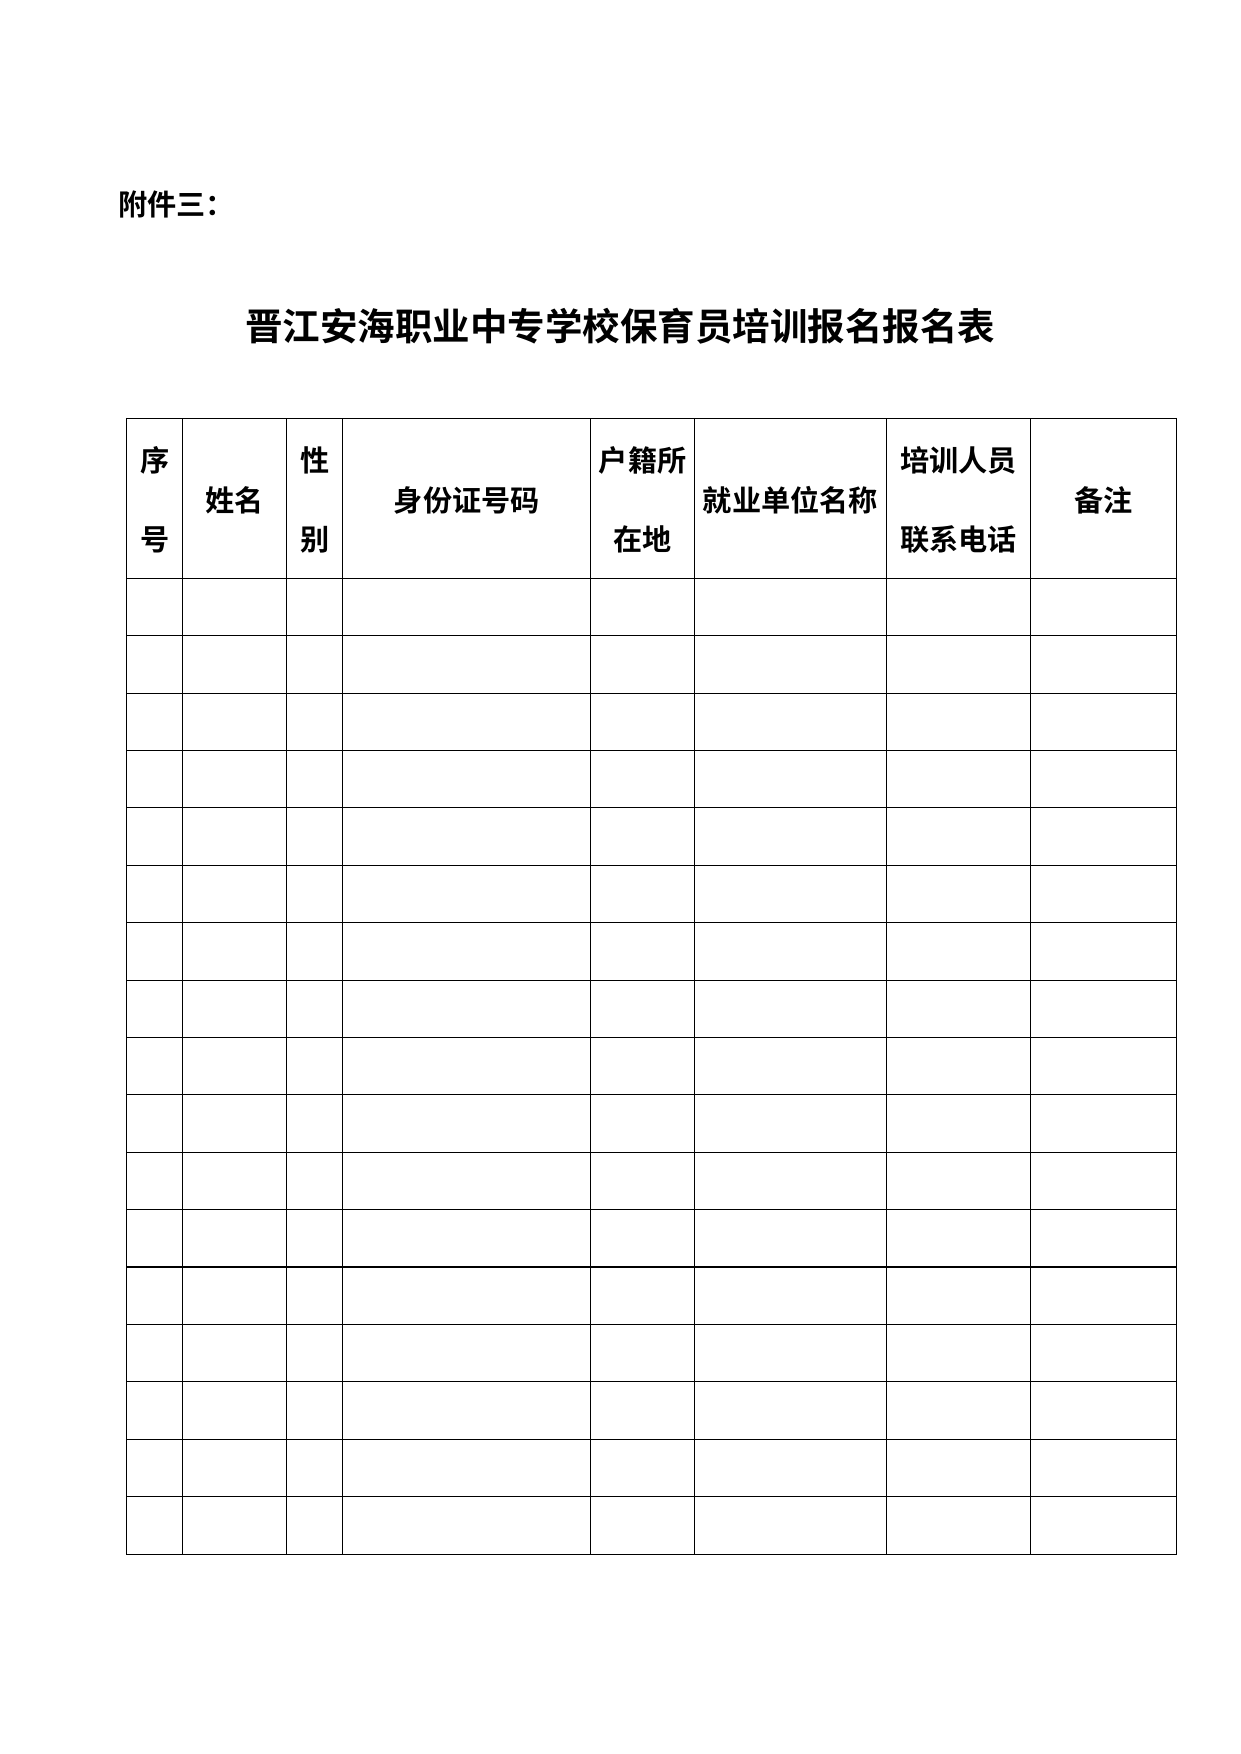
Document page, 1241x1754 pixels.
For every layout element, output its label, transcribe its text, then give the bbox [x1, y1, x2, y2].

text 附件三： [118, 163, 1122, 242]
table_cell [287, 1497, 342, 1553]
table_cell [343, 694, 590, 750]
table_cell [1031, 1038, 1176, 1094]
table_cell [887, 981, 1030, 1037]
table_cell [1031, 694, 1176, 750]
table_cell [343, 1325, 590, 1381]
table_cell [591, 1325, 694, 1381]
table_cell [287, 808, 342, 865]
table_cell [183, 1382, 286, 1439]
table_cell [1031, 751, 1176, 807]
table_cell [591, 923, 694, 979]
table_cell [887, 751, 1030, 807]
table_cell [887, 694, 1030, 750]
table_header 性别 [287, 419, 342, 578]
table_cell [343, 1095, 590, 1152]
text 晋江安海职业中专学校保育员培训报名报名表 [118, 284, 1122, 364]
table_cell [127, 1095, 182, 1152]
table_cell [591, 1038, 694, 1094]
table_cell [695, 1038, 886, 1094]
table_cell [591, 1095, 694, 1152]
table_cell [591, 1497, 694, 1553]
table_cell [183, 1095, 286, 1152]
table_cell [343, 866, 590, 922]
table_cell [127, 923, 182, 979]
table_cell [591, 1210, 694, 1266]
table_cell [1031, 866, 1176, 922]
table_cell [1031, 808, 1176, 865]
table_cell [343, 579, 590, 635]
table_cell [695, 1268, 886, 1324]
table_cell [343, 923, 590, 979]
table_cell [127, 579, 182, 635]
table_cell [183, 1268, 286, 1324]
table_header 序号 [127, 419, 182, 578]
table_cell [287, 1382, 342, 1439]
table_cell [183, 923, 286, 979]
table_cell [127, 1497, 182, 1553]
table_cell [1031, 923, 1176, 979]
table_cell [343, 1038, 590, 1094]
table_cell [183, 981, 286, 1037]
table_cell [287, 1325, 342, 1381]
table_cell [343, 981, 590, 1037]
table_cell [287, 1210, 342, 1266]
table_cell [183, 1497, 286, 1553]
table_cell [287, 1095, 342, 1152]
table_cell [183, 694, 286, 750]
table_cell [591, 808, 694, 865]
table_cell [887, 1497, 1030, 1553]
table_cell [887, 1325, 1030, 1381]
table_cell [695, 866, 886, 922]
table_cell [591, 751, 694, 807]
table_cell [591, 981, 694, 1037]
table_cell [183, 636, 286, 692]
table_cell [287, 694, 342, 750]
table_cell [343, 751, 590, 807]
table_cell [591, 1440, 694, 1496]
table_cell [127, 694, 182, 750]
table_cell [695, 1095, 886, 1152]
table_cell [343, 1497, 590, 1553]
table_cell [183, 579, 286, 635]
table_cell [287, 1038, 342, 1094]
table_cell [887, 1153, 1030, 1209]
table_cell [127, 808, 182, 865]
table_cell [127, 1153, 182, 1209]
table_cell [695, 1497, 886, 1553]
table_cell [127, 1038, 182, 1094]
table_cell [1031, 1497, 1176, 1553]
table_cell [183, 1210, 286, 1266]
table_cell [343, 1210, 590, 1266]
table_cell [183, 1038, 286, 1094]
table_cell [695, 981, 886, 1037]
table_cell [127, 636, 182, 692]
table_cell [695, 1440, 886, 1496]
table_cell [1031, 1382, 1176, 1439]
table_cell [343, 1382, 590, 1439]
table_cell [287, 579, 342, 635]
table_cell [183, 1153, 286, 1209]
table_cell [887, 1268, 1030, 1324]
table_cell [887, 1210, 1030, 1266]
table_cell [1031, 1095, 1176, 1152]
table_cell [127, 751, 182, 807]
table_cell [1031, 636, 1176, 692]
table_cell [695, 923, 886, 979]
table_cell [1031, 579, 1176, 635]
table_cell [695, 1325, 886, 1381]
table_cell [343, 636, 590, 692]
table_cell [1031, 1268, 1176, 1324]
table_header 培训人员 联系电话 [887, 419, 1030, 578]
table_header 身份证号码 [343, 419, 590, 578]
table_header 备注 [1031, 419, 1176, 578]
table_cell [287, 981, 342, 1037]
table_cell [887, 636, 1030, 692]
table_cell [591, 1382, 694, 1439]
table_header 户籍所在地 [591, 419, 694, 578]
table_cell [183, 866, 286, 922]
table_cell [183, 1440, 286, 1496]
table_cell [887, 923, 1030, 979]
table_cell [343, 1268, 590, 1324]
table_cell [591, 1268, 694, 1324]
table_cell [1031, 981, 1176, 1037]
table_cell [695, 751, 886, 807]
table_cell [695, 636, 886, 692]
table_cell [1031, 1210, 1176, 1266]
table_cell [695, 694, 886, 750]
table_cell [695, 808, 886, 865]
table_cell [183, 808, 286, 865]
table_cell [591, 866, 694, 922]
table_cell [287, 636, 342, 692]
table_cell [287, 1440, 342, 1496]
table_cell [127, 1440, 182, 1496]
table_cell [343, 1153, 590, 1209]
table_cell [695, 1382, 886, 1439]
table_cell [183, 1325, 286, 1381]
table_cell [287, 866, 342, 922]
table_cell [287, 1268, 342, 1324]
table_cell [887, 866, 1030, 922]
table_cell [343, 1440, 590, 1496]
table_cell [1031, 1440, 1176, 1496]
table_cell [287, 751, 342, 807]
table_cell [887, 1382, 1030, 1439]
table_cell [591, 1153, 694, 1209]
table_cell [287, 1153, 342, 1209]
table_cell [127, 981, 182, 1037]
table_header 就业单位名称 [695, 419, 886, 578]
table_cell [127, 1210, 182, 1266]
table_cell [127, 1268, 182, 1324]
table_cell [287, 923, 342, 979]
table_cell [695, 1210, 886, 1266]
table_cell [887, 1440, 1030, 1496]
table_cell [695, 579, 886, 635]
table_cell [127, 1325, 182, 1381]
table_header 姓名 [183, 419, 286, 578]
table_cell [887, 808, 1030, 865]
table_cell [343, 808, 590, 865]
table_cell [127, 866, 182, 922]
table_cell [695, 1153, 886, 1209]
table_cell [1031, 1153, 1176, 1209]
table_cell [887, 1038, 1030, 1094]
table_cell [591, 694, 694, 750]
table_cell [887, 579, 1030, 635]
table_cell [591, 636, 694, 692]
table_cell [127, 1382, 182, 1439]
table_cell [183, 751, 286, 807]
table_cell [887, 1095, 1030, 1152]
table_cell [1031, 1325, 1176, 1381]
table_cell [591, 579, 694, 635]
